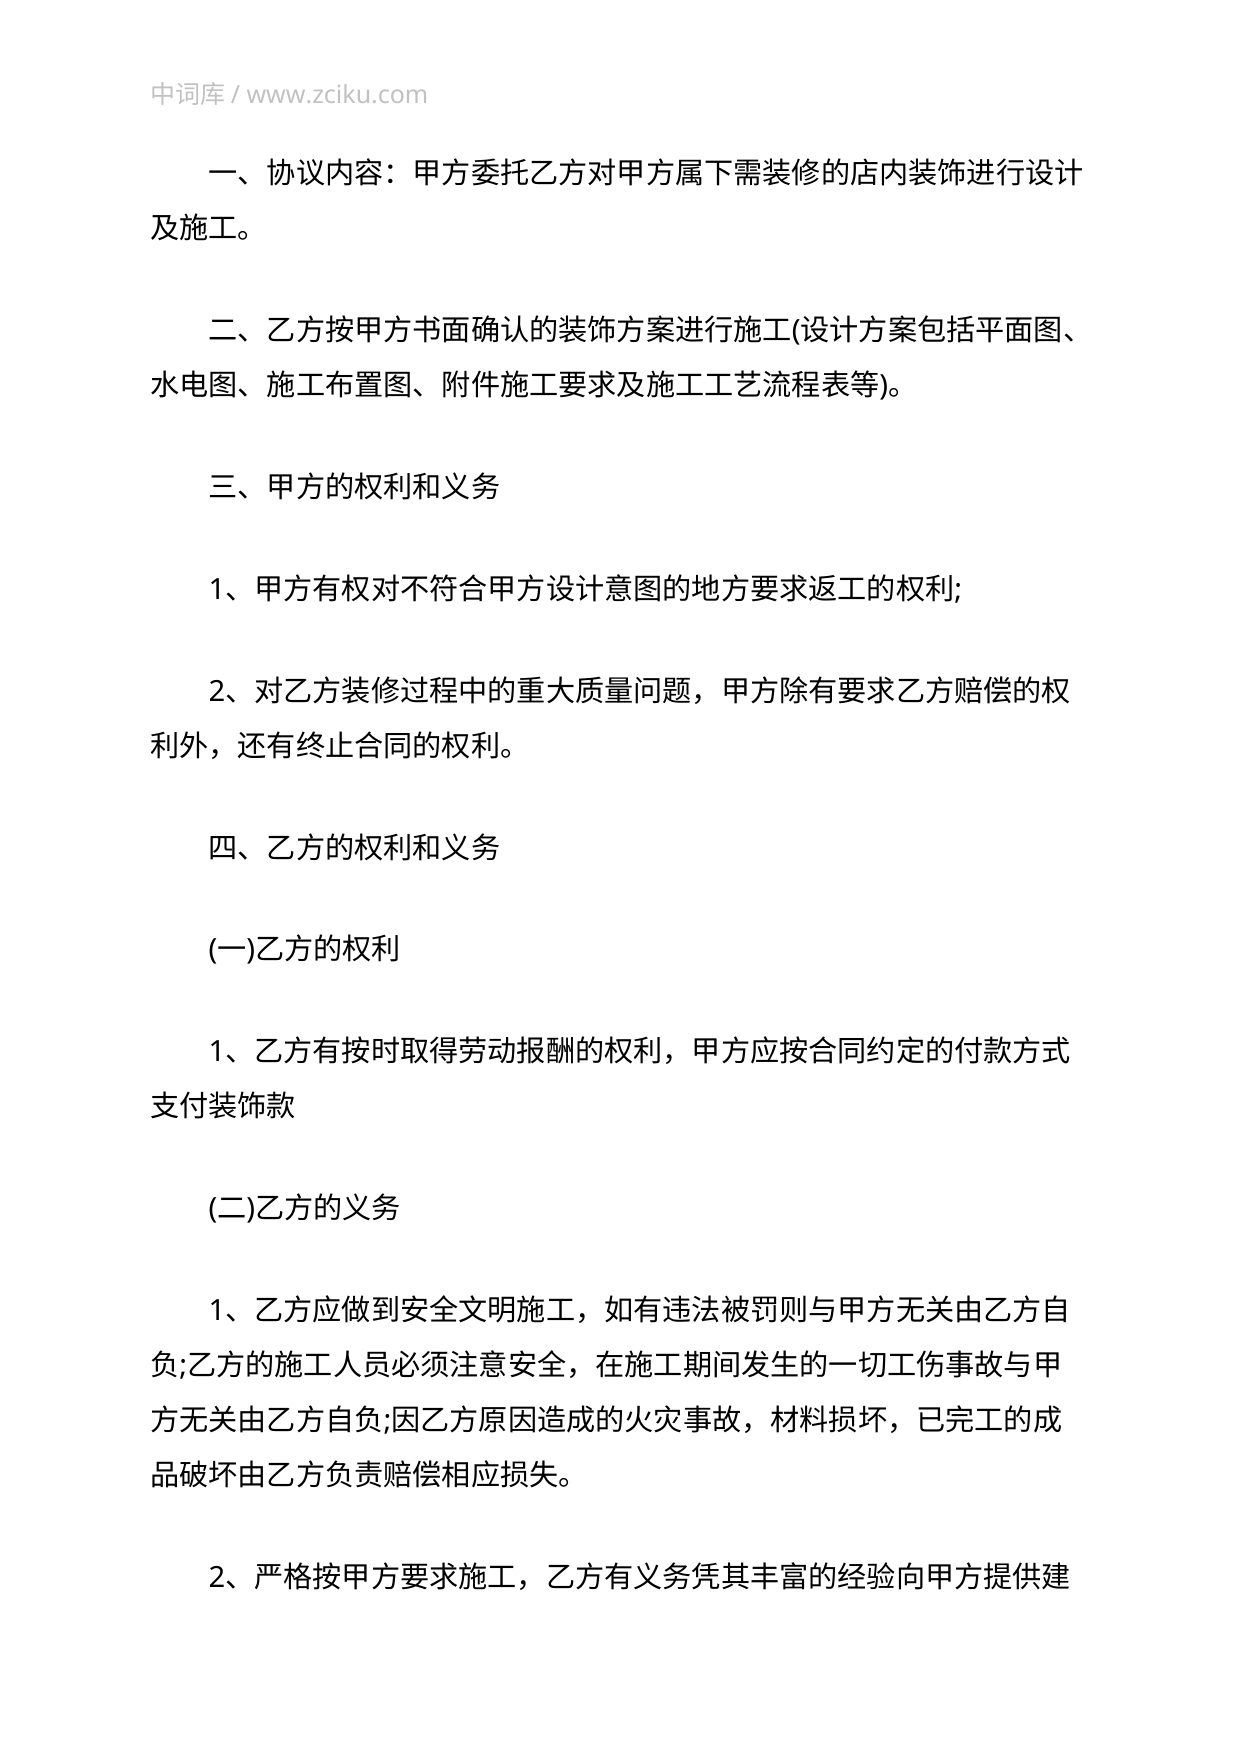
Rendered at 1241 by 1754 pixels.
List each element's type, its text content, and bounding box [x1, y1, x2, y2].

text 四、乙方的权利和义务 [150, 824, 1090, 866]
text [150, 1553, 1090, 1596]
text 1、乙方有按时取得劳动报酬的权利，甲方应按合同约定的付款方式支付装饰款 [150, 1028, 1090, 1125]
text 二、乙方按甲方书面确认的装饰方案进行施工(设计方案包括平面图、水电图、施工布置图、附件施工要求及施工工艺流程表等)。 [150, 307, 1090, 404]
text (一)乙方的权利 [150, 926, 1090, 968]
text 三、甲方的权利和义务 [150, 464, 1090, 506]
text 1、甲方有权对不符合甲方设计意图的地方要求返工的权利; [150, 565, 1090, 608]
text (二)乙方的义务 [150, 1185, 1090, 1227]
text 2、对乙方装修过程中的重大质量问题，甲方除有要求乙方赔偿的权利外，还有终止合同的权利。 [150, 667, 1090, 765]
text 一、协议内容：甲方委托乙方对甲方属下需装修的店内装饰进行设计及施工。 [150, 150, 1090, 247]
text 1、乙方应做到安全文明施工，如有违法被罚则与甲方无关由乙方自负;乙方的施工人员必须注意安全，在施工期间发生的一切工伤事故与甲方无关由乙方自负;因乙方原因造成的火灾事故，材料损坏，已完工的成品破坏由乙方负责赔偿相应损失。 [150, 1287, 1090, 1494]
